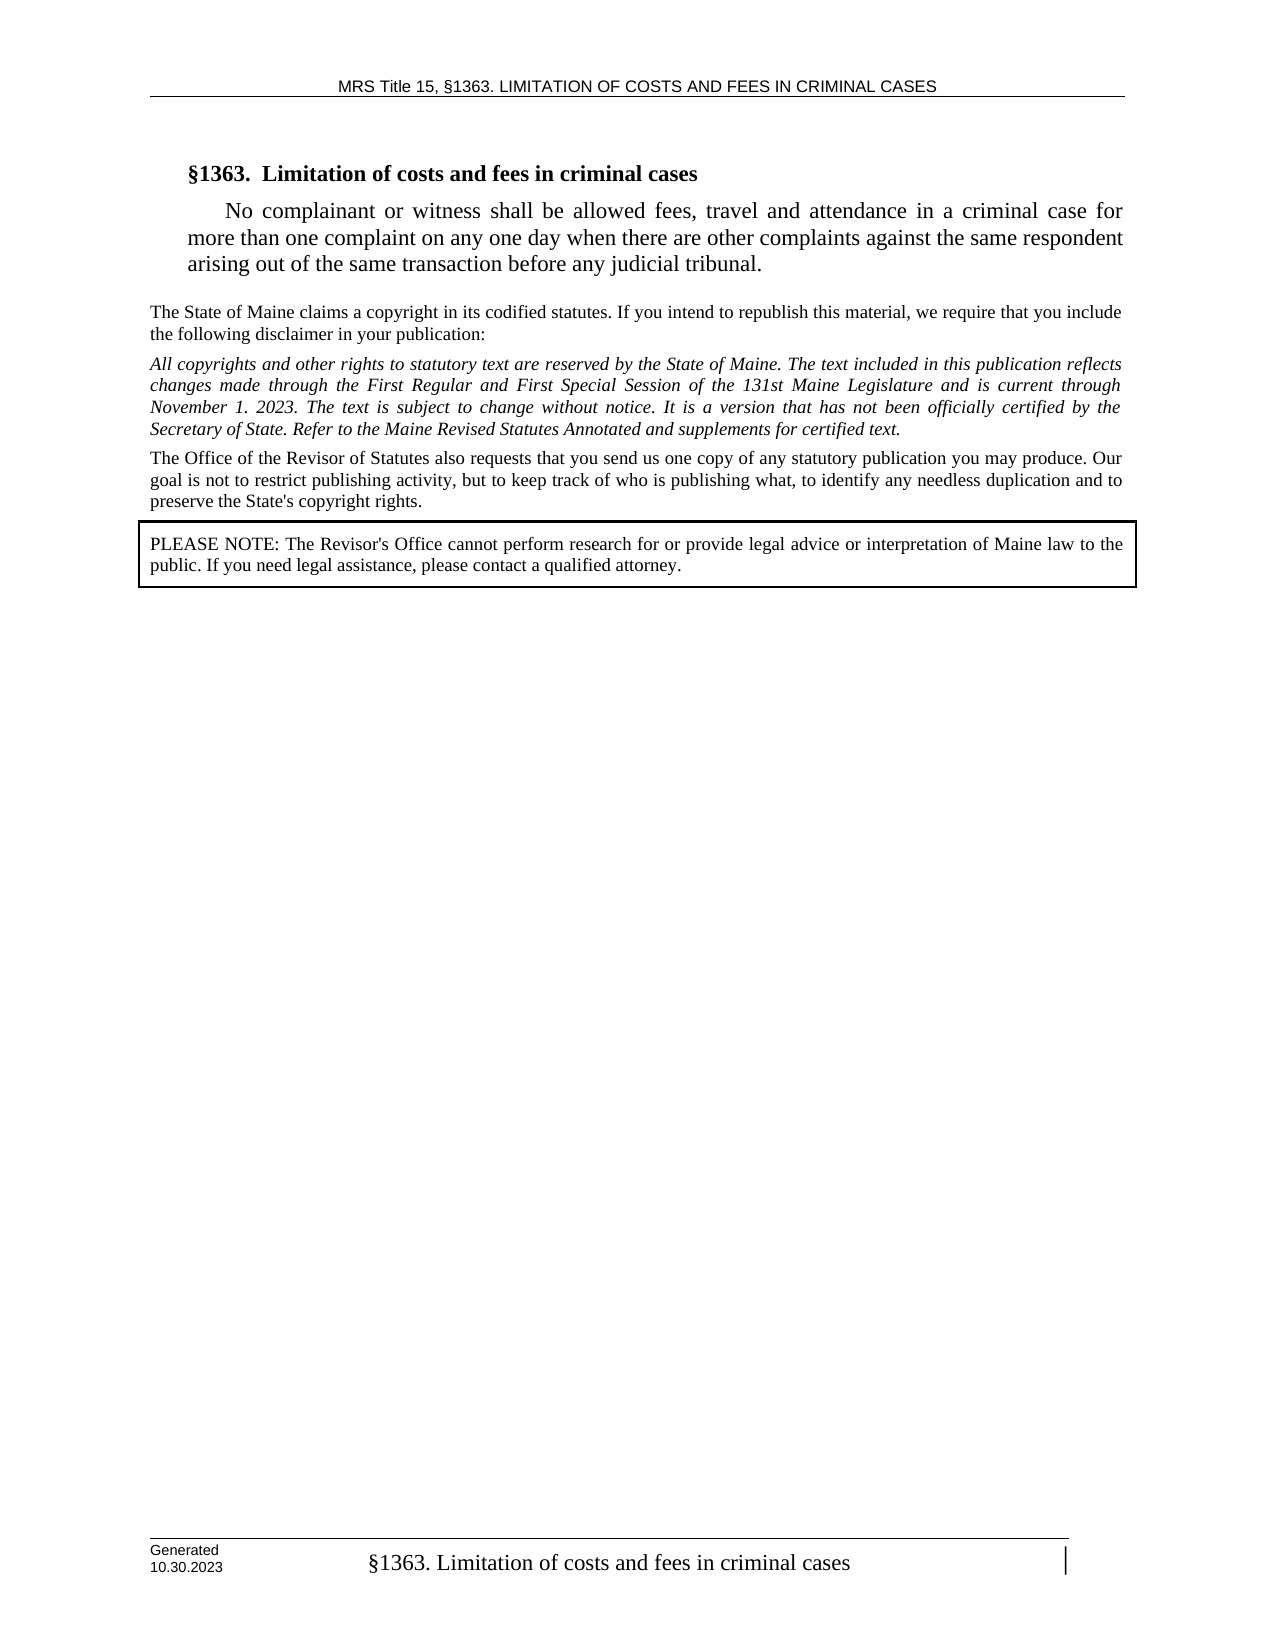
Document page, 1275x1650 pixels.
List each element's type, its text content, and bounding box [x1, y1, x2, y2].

text All copyrights and other rights to statutory text are reserved by the State of Maine. The text included in this publication reflects changes made through the First Regular and First Special Session of the 131st Maine Legislature and is current through November 1. 2023 . The text is subject to change without notice. It is a version that has not been officially certified by the Secretary of State. Refer to the Maine Revised Statutes Annotated and supplements for certified text. [150, 353, 1125, 439]
text §1363. Limitation of costs and fees in criminal cases [187, 160, 1125, 187]
text The State of Maine claims a copyright in its codified statutes. If you intend to republish this material, we require that you include the following disclaimer in your publication: [150, 301, 1125, 344]
text PLEASE NOTE: The Revisor's Office cannot perform research for or provide legal advice or interpretation of Maine law to the public. If you need legal assistance, please contact a qualified attorney. [140, 523, 1135, 586]
text The Office of the Revisor of Statutes also requests that you send us one copy of any statutory publication you may produce. Our goal is not to restrict publishing activity, but to keep track of who is publishing what, to identify any needless duplication and to preserve the State's copyright rights. [150, 447, 1125, 512]
text No complainant or witness shall be allowed fees, travel and attendance in a criminal case for more than one complaint on any one day when there are other complaints against the same respondent arising out of the same transaction before any judicial tribunal. [187, 197, 1125, 276]
